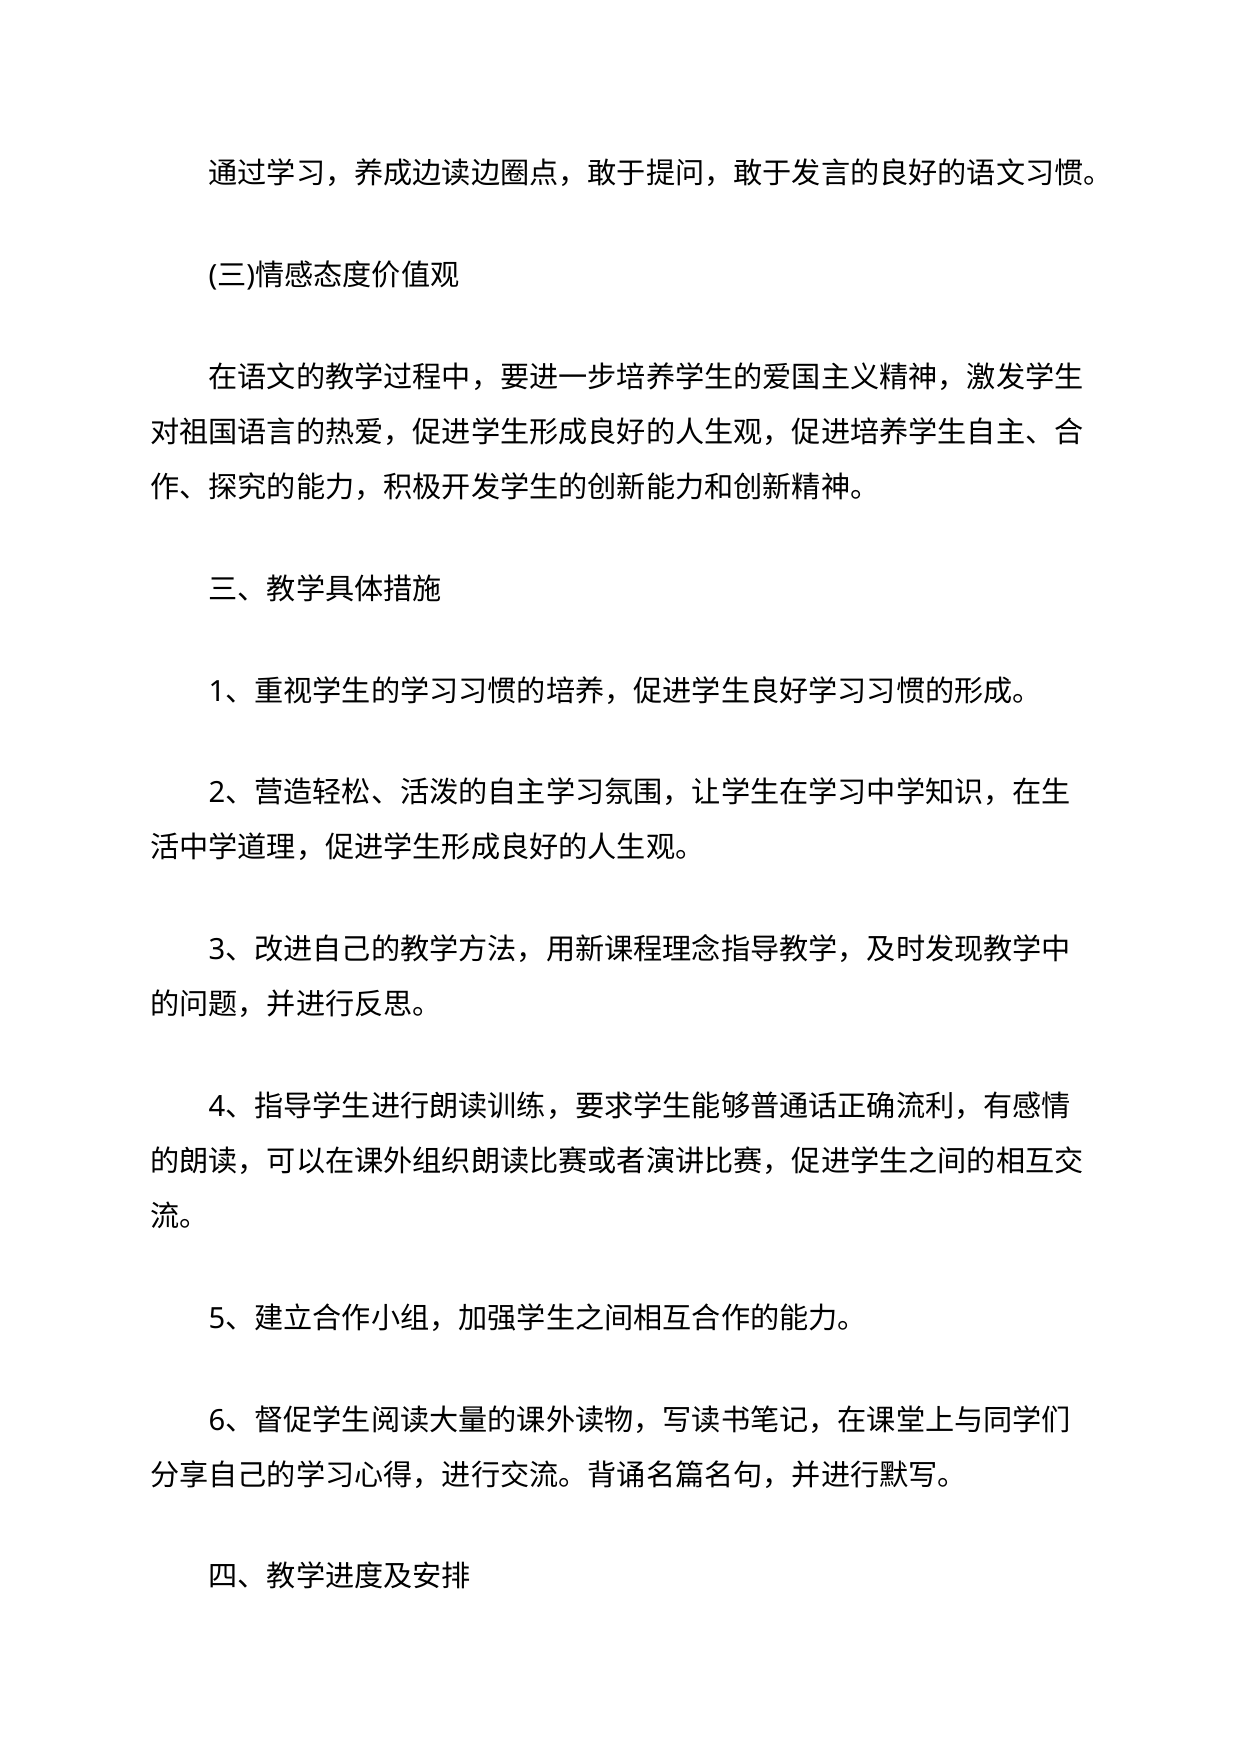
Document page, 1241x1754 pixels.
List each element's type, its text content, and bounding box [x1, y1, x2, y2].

text 在语文的教学过程中，要进一步培养学生的爱国主义精神，激发学生对祖国语言的热爱，促进学生形成良好的人生观，促进培养学生自主、合作、探究的能力，积极开发学生的创新能力和创新精神。 [150, 354, 1090, 506]
text 1、重视学生的学习习惯的培养，促进学生良好学习习惯的形成。 [150, 667, 1090, 709]
text 三、教学具体措施 [150, 565, 1090, 608]
text 3、改进自己的教学方法，用新课程理念指导教学，及时发现教学中的问题，并进行反思。 [150, 926, 1090, 1023]
text 5、建立合作小组，加强学生之间相互合作的能力。 [150, 1294, 1090, 1337]
text 4、指导学生进行朗读训练，要求学生能够普通话正确流利，有感情的朗读，可以在课外组织朗读比赛或者演讲比赛，促进学生之间的相互交流。 [150, 1083, 1090, 1235]
text 四、教学进度及安排 [150, 1553, 1090, 1595]
text (三)情感态度价值观 [150, 252, 1090, 294]
text 通过学习，养成边读边圈点，敢于提问，敢于发言的良好的语文习惯。 [150, 150, 1090, 192]
text 2、营造轻松、活泼的自主学习氛围，让学生在学习中学知识，在生活中学道理，促进学生形成良好的人生观。 [150, 769, 1090, 866]
text 6、督促学生阅读大量的课外读物，写读书笔记，在课堂上与同学们分享自己的学习心得，进行交流。背诵名篇名句，并进行默写。 [150, 1396, 1090, 1493]
